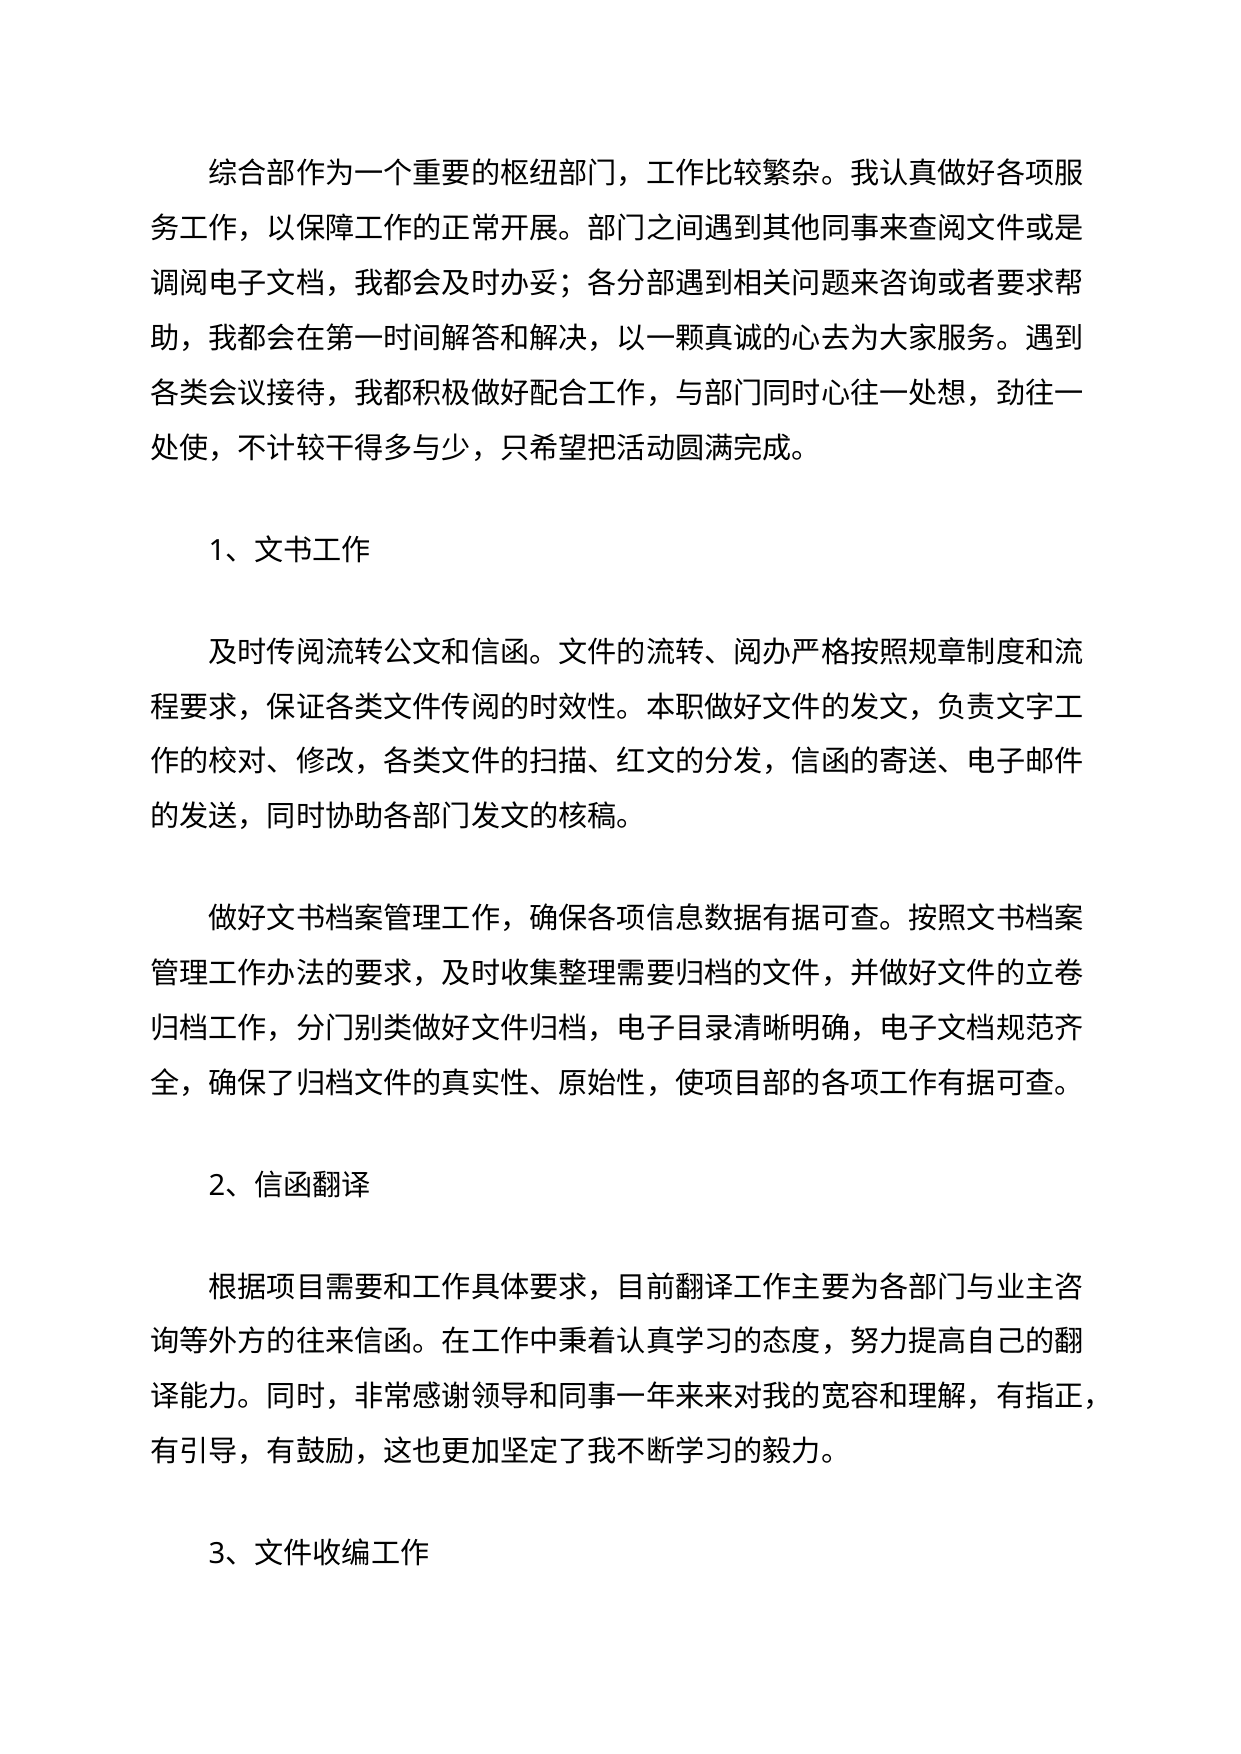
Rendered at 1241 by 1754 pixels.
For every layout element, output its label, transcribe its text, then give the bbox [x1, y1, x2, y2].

text 2、信函翻译 [150, 1161, 1090, 1203]
text 3、文件收编工作 [150, 1529, 1090, 1572]
text 1、文书工作 [150, 526, 1090, 569]
text 综合部作为一个重要的枢纽部门，工作比较繁杂。我认真做好各项服务工作，以保障工作的正常开展。部门之间遇到其他同事来查阅文件或是调阅电子文档，我都会及时办妥；各分部遇到相关问题来咨询或者要求帮助，我都会在第一时间解答和解决，以一颗真诚的心去为大家服务。遇到各类会议接待，我都积极做好配合工作，与部门同时心往一处想，劲往一处使，不计较干得多与少，只希望把活动圆满完成。 [150, 150, 1090, 467]
text 根据项目需要和工作具体要求，目前翻译工作主要为各部门与业主咨询等外方的往来信函。在工作中秉着认真学习的态度，努力提高自己的翻译能力。同时，非常感谢领导和同事一年来来对我的宽容和理解，有指正，有引导，有鼓励，这也更加坚定了我不断学习的毅力。 [150, 1263, 1090, 1470]
text 做好文书档案管理工作，确保各项信息数据有据可查。按照文书档案管理工作办法的要求，及时收集整理需要归档的文件，并做好文件的立卷归档工作，分门别类做好文件归档，电子目录清晰明确，电子文档规范齐全，确保了归档文件的真实性、原始性，使项目部的各项工作有据可查。 [150, 895, 1090, 1102]
text 及时传阅流转公文和信函。文件的流转、阅办严格按照规章制度和流程要求，保证各类文件传阅的时效性。本职做好文件的发文，负责文字工作的校对、修改，各类文件的扫描、红文的分发，信函的寄送、电子邮件的发送，同时协助各部门发文的核稿。 [150, 628, 1090, 835]
